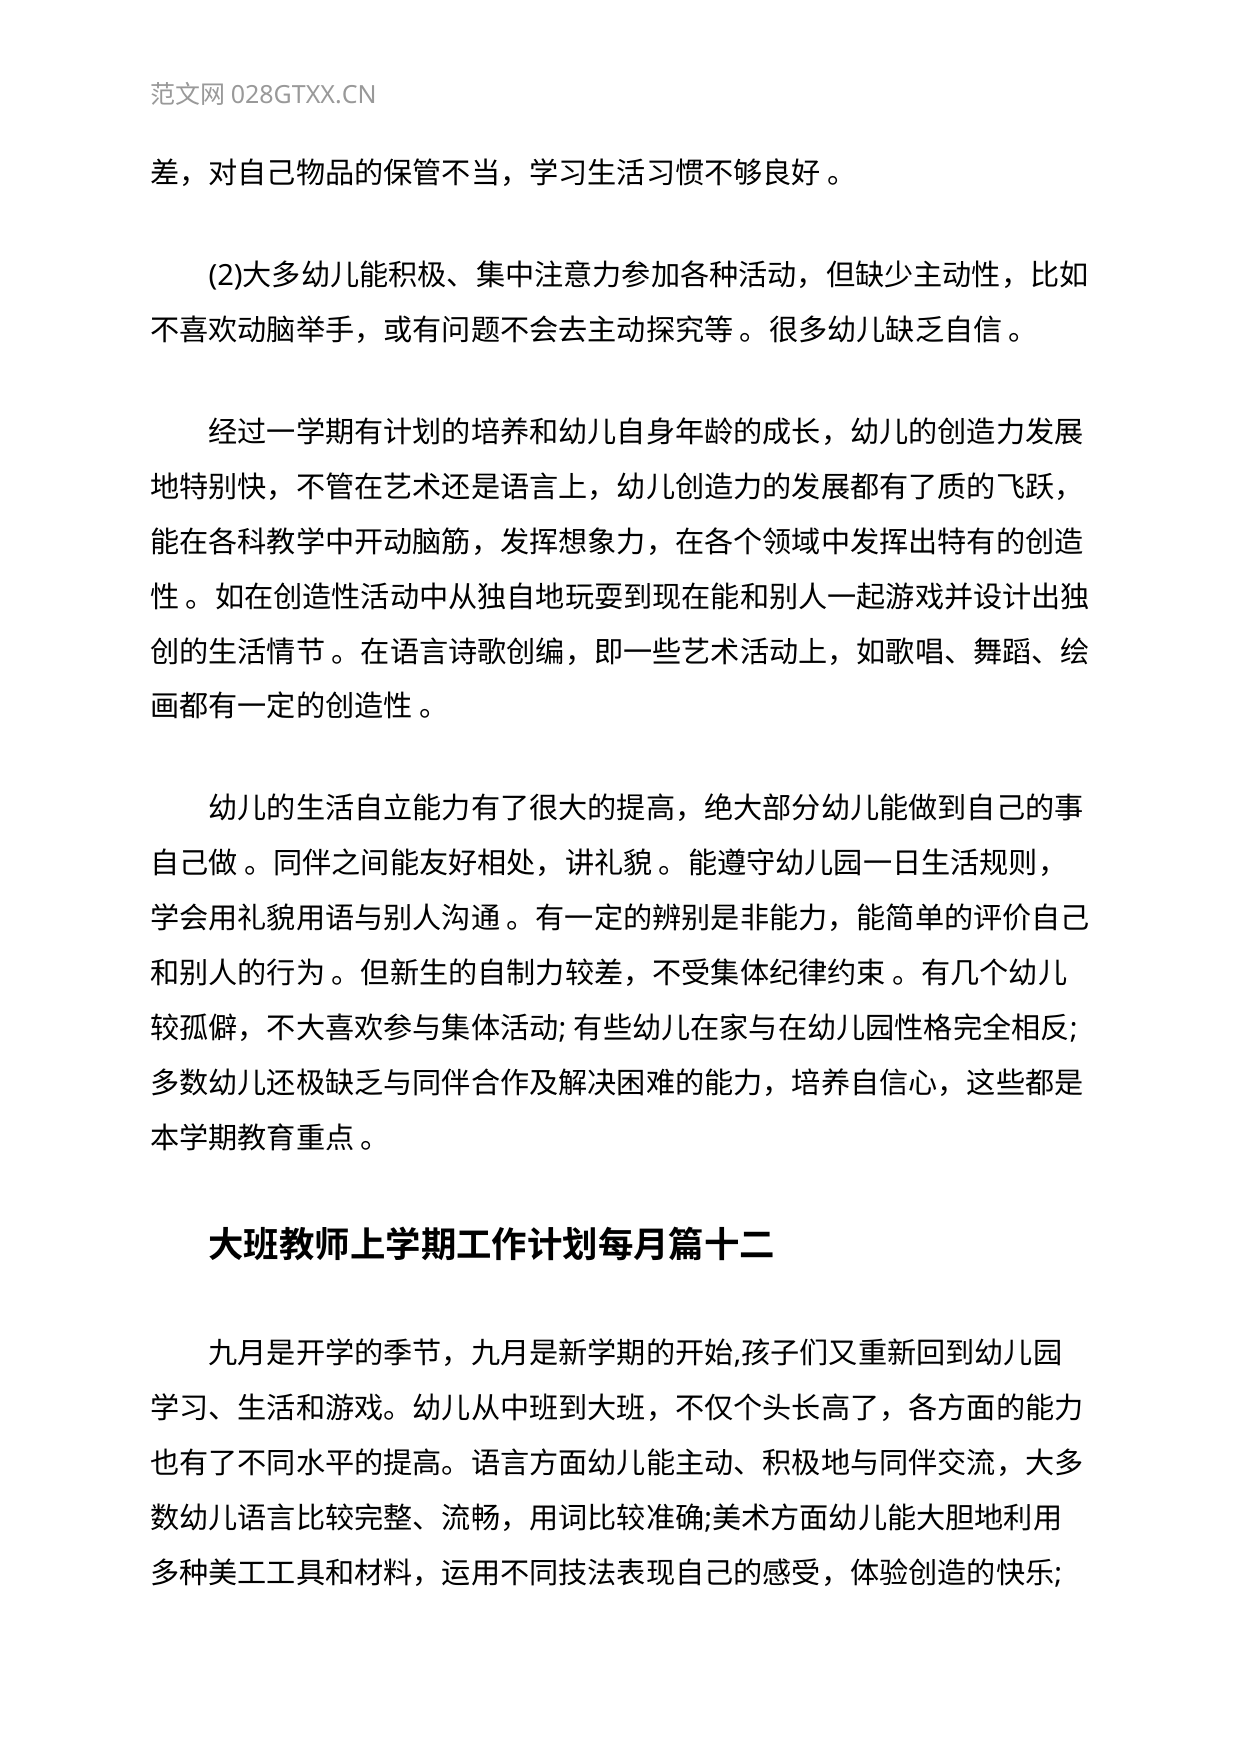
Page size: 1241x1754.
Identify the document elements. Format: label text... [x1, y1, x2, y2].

text 幼儿的生活自立能力有了很大的提高，绝大部分幼儿能做到自己的事自己做 。同伴之间能友好相处，讲礼貌 。能遵守幼儿园一日生活规则，学会用礼貌用语与别人沟通 。有一定的辨别是非能力，能简单的评价自己和别人的行为 。但新生的自制力较差，不受集体纪律约束 。有几个幼儿较孤僻，不大喜欢参与集体活动; 有些幼儿在家与在幼儿园性格完全相反;多数幼儿还极缺乏与同伴合作及解决困难的能力，培养自信心，这些都是本学期教育重点 。 [150, 785, 1090, 1157]
text 大班教师上学期工作计划每月篇十二 [150, 1216, 1090, 1267]
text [150, 1329, 1090, 1592]
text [150, 150, 1090, 192]
text 经过一学期有计划的培养和幼儿自身年龄的成长，幼儿的创造力发展地特别快，不管在艺术还是语言上，幼儿创造力的发展都有了质的飞跃，能在各科教学中开动脑筋，发挥想象力，在各个领域中发挥出特有的创造性 。如在创造性活动中从独自地玩耍到现在能和别人一起游戏并设计出独创的生活情节 。在语言诗歌创编，即一些艺术活动上，如歌唱、舞蹈、绘画都有一定的创造性 。 [150, 408, 1090, 725]
text (2)大多幼儿能积极、集中注意力参加各种活动，但缺少主动性，比如不喜欢动脑举手，或有问题不会去主动探究等 。很多幼儿缺乏自信 。 [150, 252, 1090, 349]
